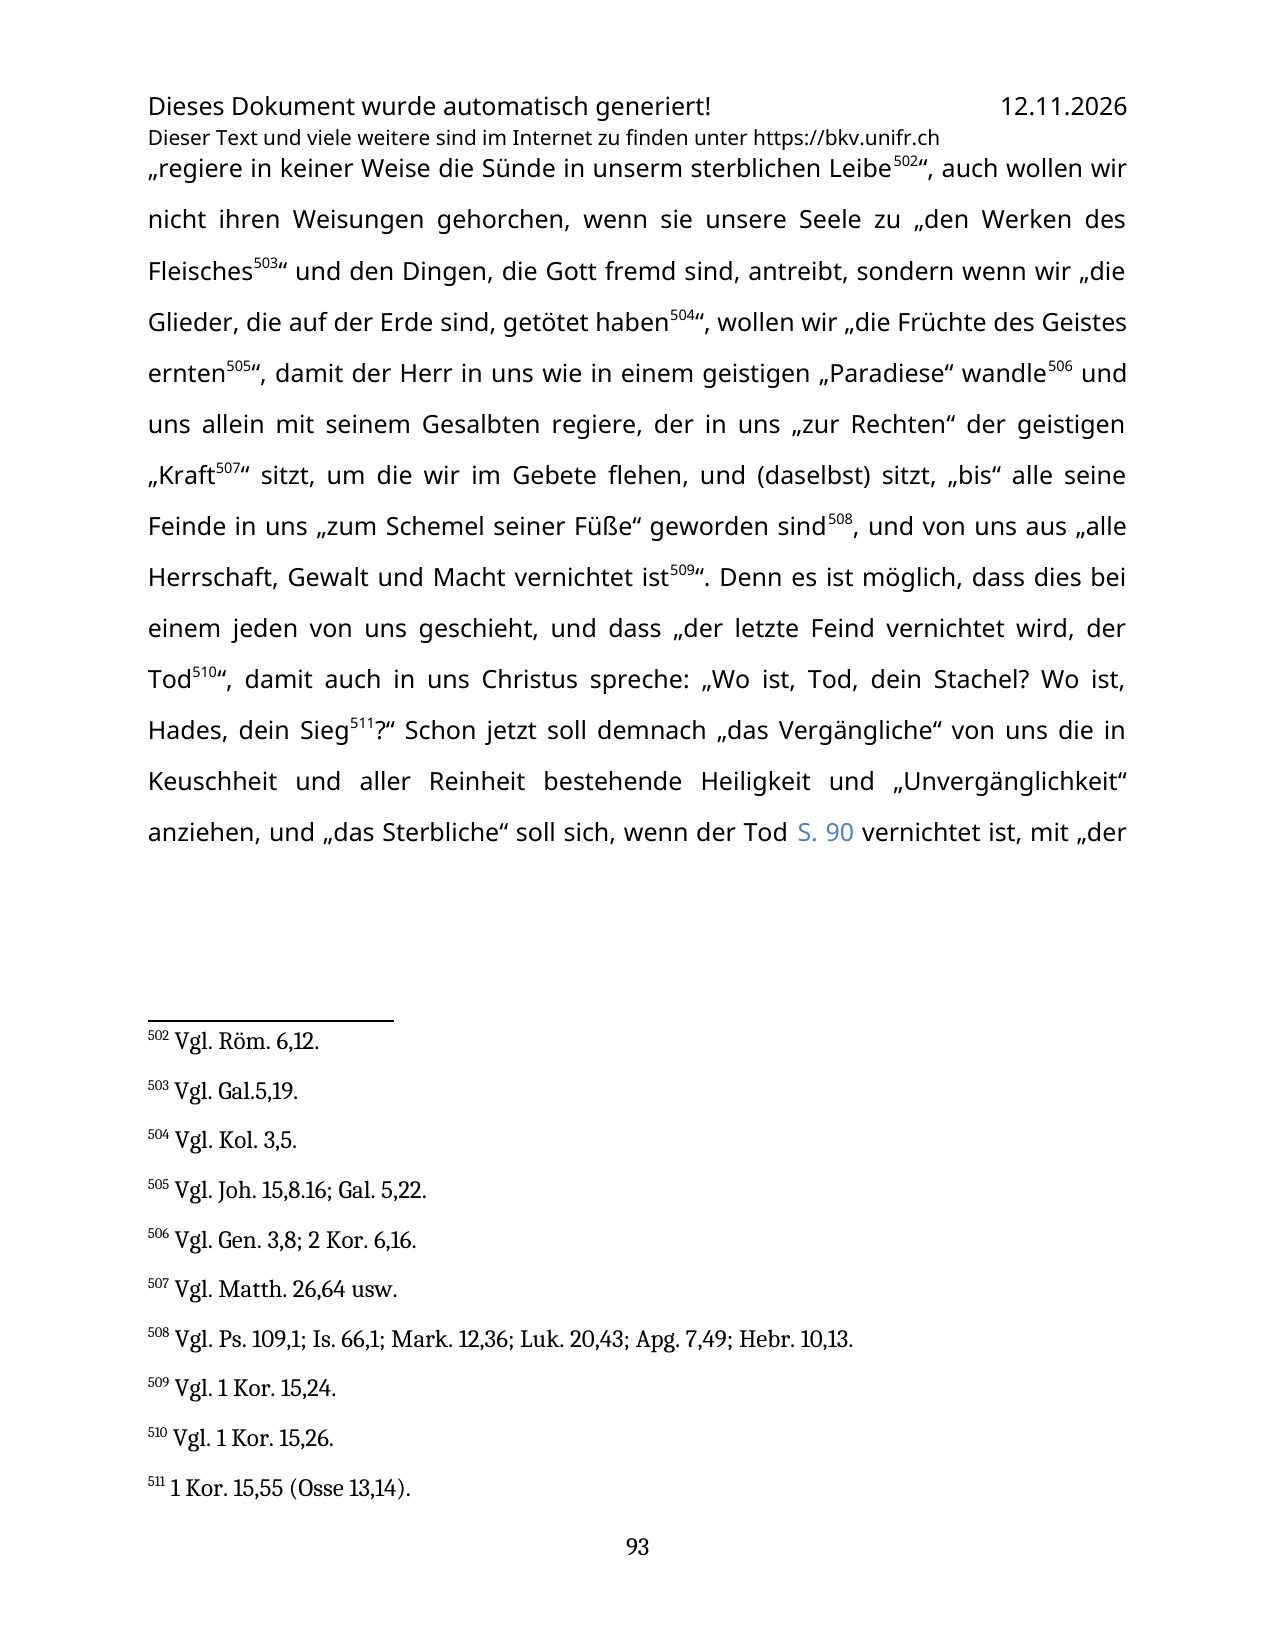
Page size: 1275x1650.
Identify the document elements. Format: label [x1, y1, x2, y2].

text [148, 151, 1127, 900]
